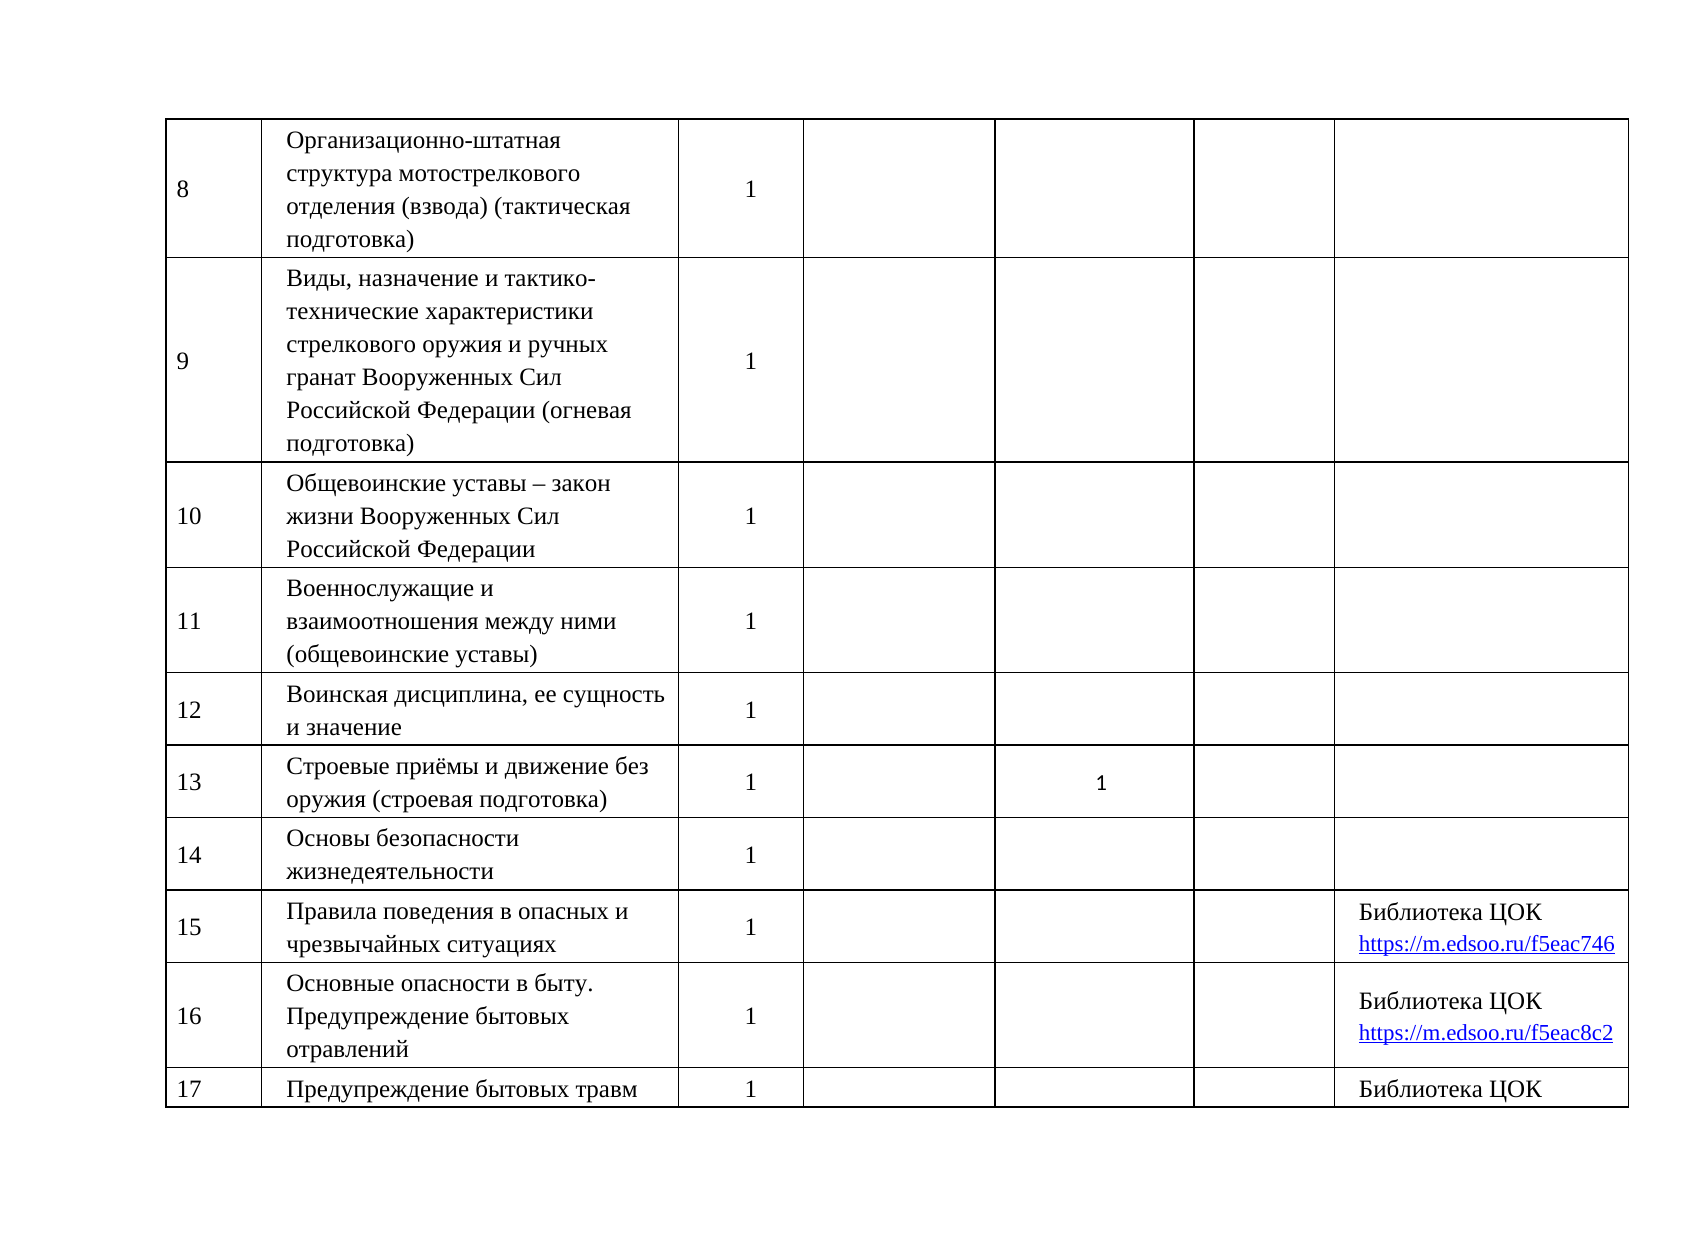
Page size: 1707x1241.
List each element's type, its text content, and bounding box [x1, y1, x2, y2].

table_cell 12 [167, 673, 261, 744]
table_cell 10 [167, 463, 261, 566]
table_cell Библиотека ЦОК https://m.edsoo.ru/f5eac746 [1335, 891, 1628, 961]
table_cell [996, 120, 1193, 257]
table_cell Воинская дисциплина, ее сущность и значение [262, 673, 678, 744]
table_cell 1 [679, 258, 803, 461]
table_cell [804, 258, 994, 461]
table_cell [1335, 746, 1628, 817]
table_cell [804, 673, 994, 744]
table_cell [1195, 120, 1334, 257]
table_cell 13 [167, 746, 261, 817]
table_cell [804, 963, 994, 1067]
table_cell [996, 568, 1193, 672]
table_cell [1335, 963, 1628, 1067]
table_cell [996, 963, 1193, 1067]
table_cell Виды, назначение и тактико-технические характеристики стрелкового оружия и ручных гранат Вооруженных Сил Российской Федерации (огневая подготовка) [262, 258, 678, 461]
table_cell [1195, 673, 1334, 744]
table_cell [1335, 120, 1628, 257]
table_cell [804, 463, 994, 566]
table_cell 15 [167, 891, 261, 961]
table_cell [1195, 963, 1334, 1067]
table_cell Правила поведения в опасных и чрезвычайных ситуациях [262, 891, 678, 961]
table_cell [1195, 568, 1334, 672]
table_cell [1335, 1068, 1628, 1106]
table_cell [804, 568, 994, 672]
table_cell Общевоинские уставы – закон жизни Вооруженных Сил Российской Федерации [262, 463, 678, 566]
table_cell [1195, 463, 1334, 566]
table_cell 1 [679, 568, 803, 672]
table_cell [1195, 1068, 1334, 1106]
table_cell 1 [679, 120, 803, 257]
table_cell [804, 891, 994, 961]
table_cell [1335, 673, 1628, 744]
table_cell [1335, 818, 1628, 889]
table_cell 1 [679, 891, 803, 961]
table_cell [1335, 568, 1628, 672]
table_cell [262, 1068, 678, 1106]
table_cell Военнослужащие и взаимоотношения между ними (общевоинские уставы) [262, 568, 678, 672]
table_cell 8 [167, 120, 261, 257]
table_cell [1335, 258, 1628, 461]
table_cell [1195, 746, 1334, 817]
table_cell [996, 463, 1193, 566]
table_cell [804, 818, 994, 889]
table_cell 1 [679, 1068, 803, 1106]
table_cell [804, 120, 994, 257]
table_cell Основы безопасности жизнедеятельности [262, 818, 678, 889]
table_cell [996, 673, 1193, 744]
table_cell [804, 746, 994, 817]
table_cell Строевые приёмы и движение без оружия (строевая подготовка) [262, 746, 678, 817]
table_cell 1 [679, 963, 803, 1067]
table_cell 1 [679, 818, 803, 889]
table_cell 11 [167, 568, 261, 672]
table_cell 1 [996, 746, 1193, 817]
table_cell [996, 258, 1193, 461]
table_cell [1195, 818, 1334, 889]
table_cell [996, 1068, 1193, 1106]
table_cell 1 [679, 673, 803, 744]
table_cell 14 [167, 818, 261, 889]
table_cell 17 [167, 1068, 261, 1106]
table_cell Организационно-штатная структура мотострелкового отделения (взвода) (тактическая подготовка) [262, 120, 678, 257]
table_cell [996, 891, 1193, 961]
table_cell 9 [167, 258, 261, 461]
table_cell Основные опасности в быту. Предупреждение бытовых отравлений [262, 963, 678, 1067]
table_cell 1 [679, 746, 803, 817]
table_cell 1 [679, 463, 803, 566]
table_cell 16 [167, 963, 261, 1067]
table_cell [804, 1068, 994, 1106]
table_cell [996, 818, 1193, 889]
table_cell [1195, 258, 1334, 461]
table_cell [1335, 463, 1628, 566]
table_cell [1195, 891, 1334, 961]
